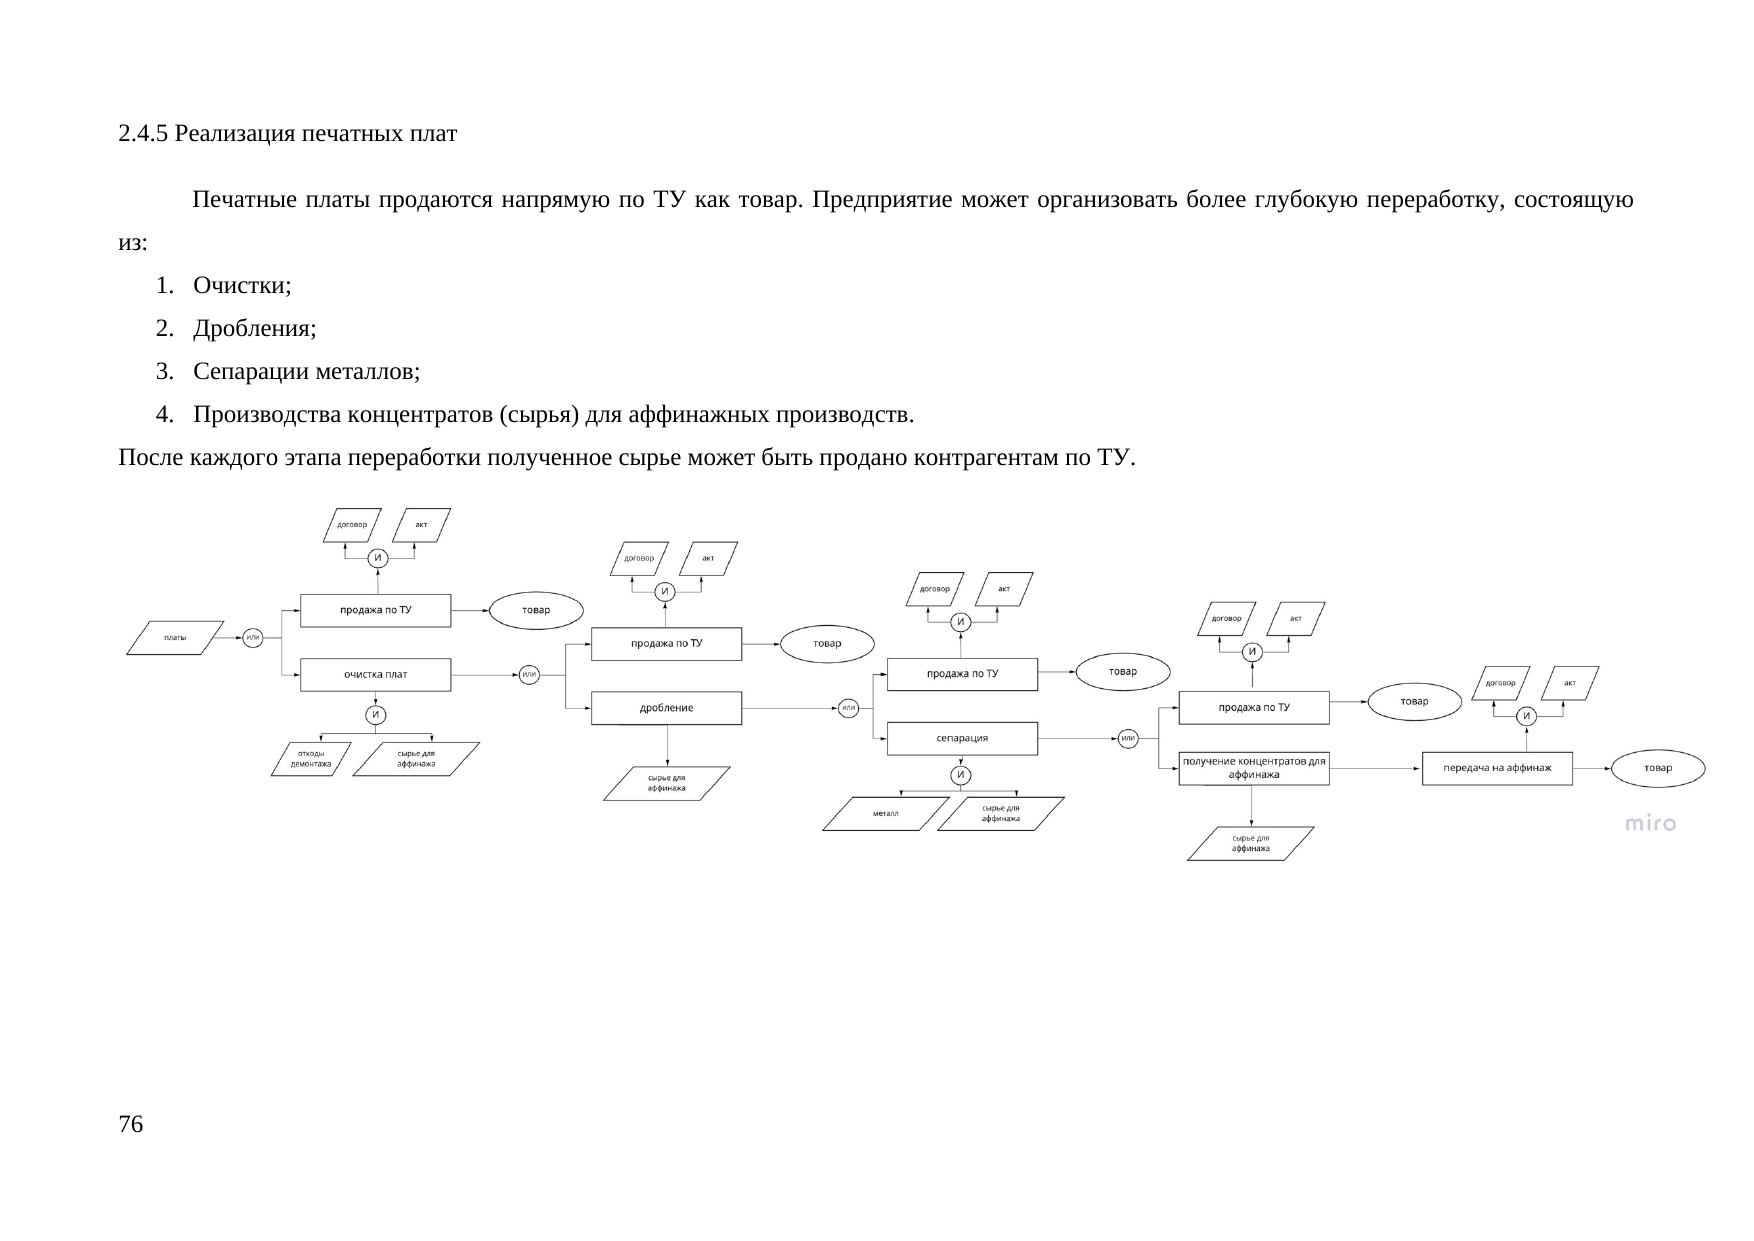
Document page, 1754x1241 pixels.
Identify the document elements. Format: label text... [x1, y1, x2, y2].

subtitle 2.4.5 Реализация печатных плат [118, 118, 1636, 147]
list Производства концентратов (сырья) для аффинажных производств. [156, 399, 1636, 428]
list Дробления; [156, 313, 1636, 342]
list Cепарации металлов; [156, 356, 1636, 385]
text После каждого этапа переработки полученное сырье может быть продано контрагентам по ТУ. [118, 442, 1636, 471]
text Печатные платы продаются напрямую по ТУ как товар. Предприятие может организовать более глубокую переработку, состоящую из: [118, 184, 1636, 256]
picture [118, 500, 1713, 868]
list Очистки; [156, 270, 1636, 299]
